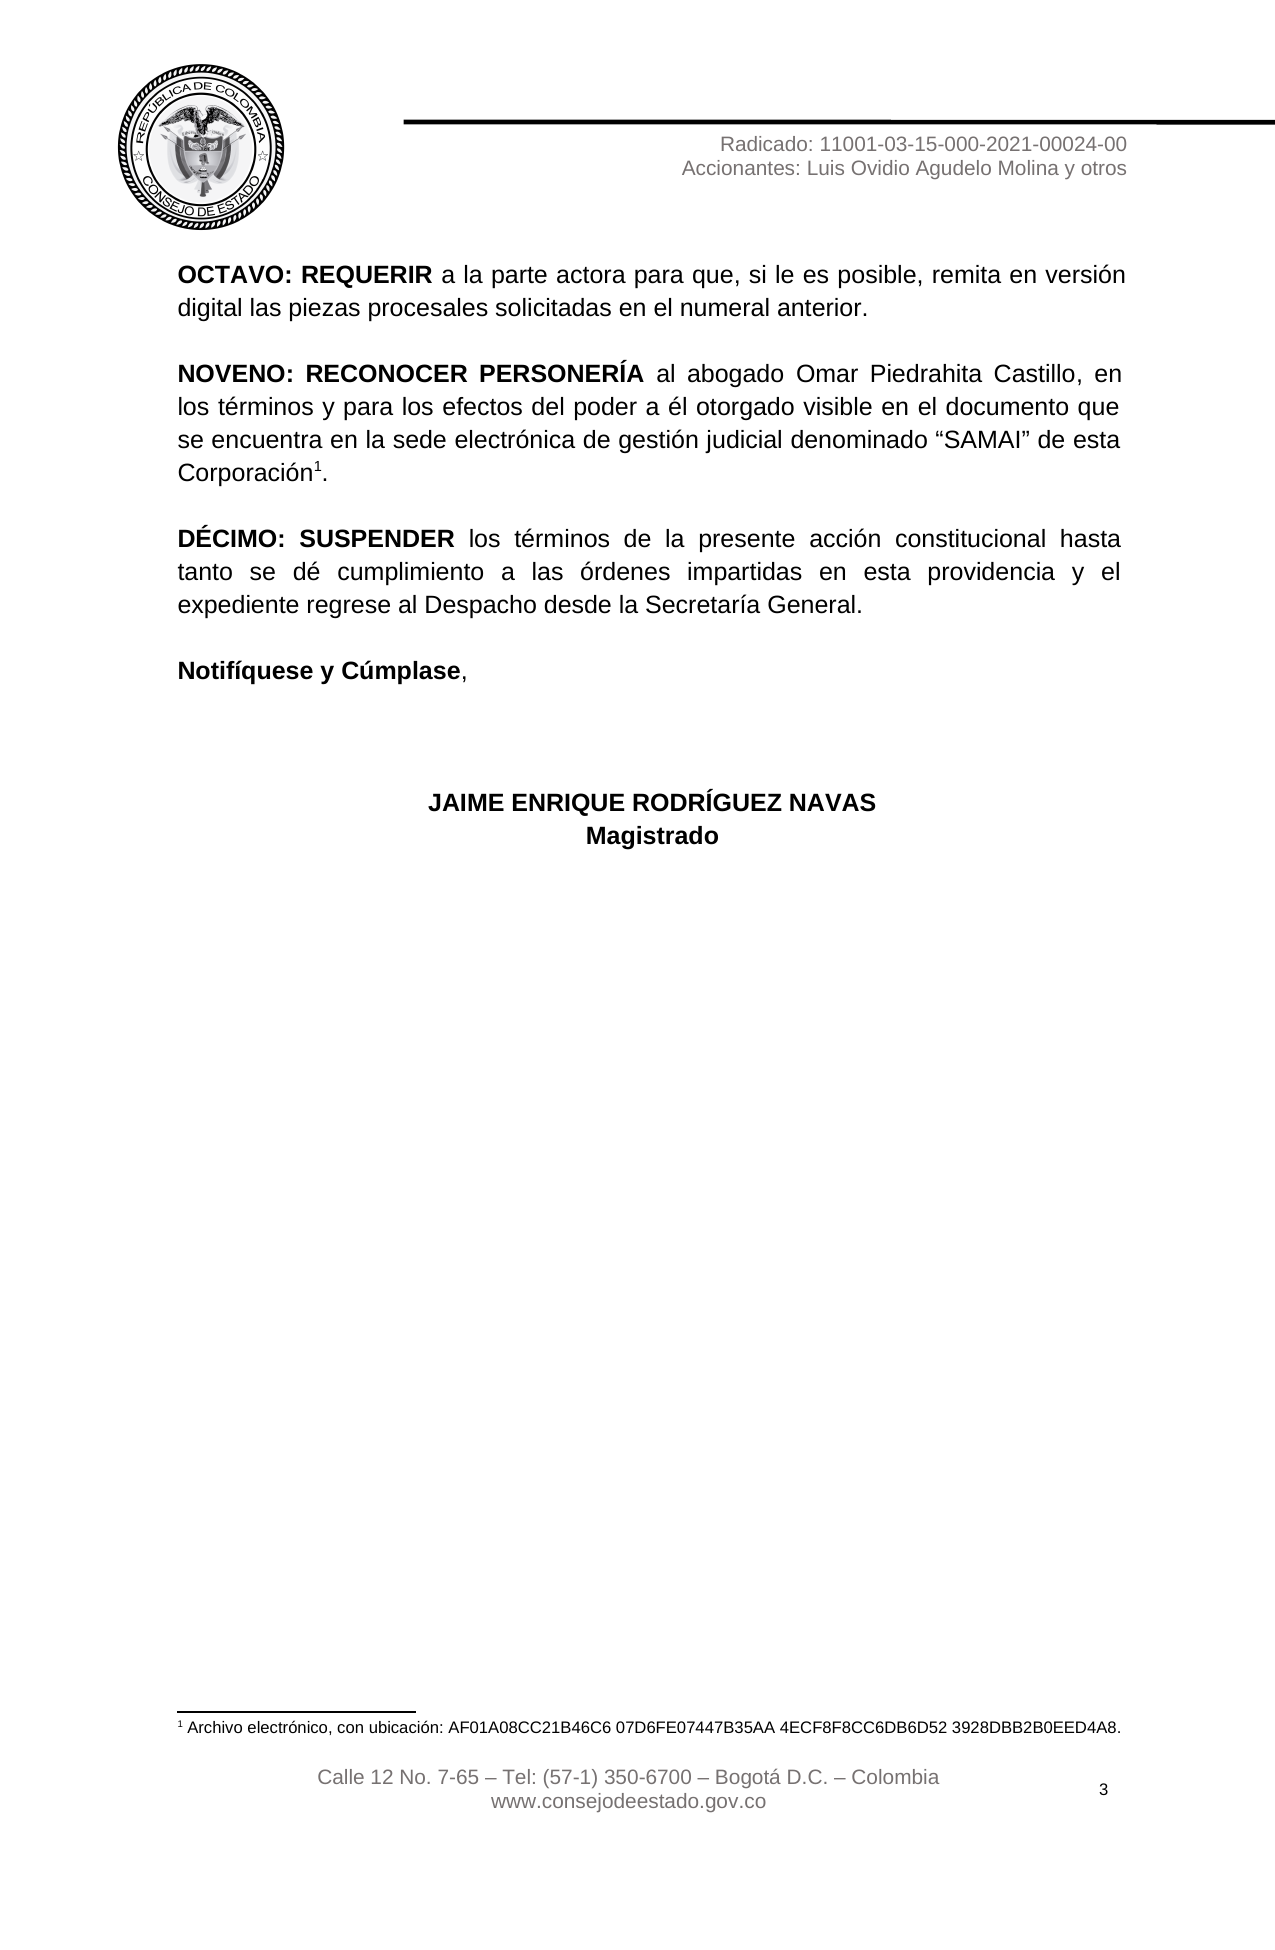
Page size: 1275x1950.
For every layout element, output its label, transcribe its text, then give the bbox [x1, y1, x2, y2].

text JAIME ENRIQUE RODRÍGUEZ NAVAS [177, 788, 1127, 817]
text OCTAVO: REQUERIR a la parte actora para que, si le es posible, remita en versión digital las piezas procesales solicitadas en el numeral anterior. [177, 260, 1127, 322]
picture [99, 52, 303, 242]
text NOVENO: RECONOCER PERSONERÍA al abogado Omar Piedrahita Castillo, en los términos y para los efectos del poder a él otorgado visible en el documento que se encuentra en la sede electrónica de gestión judicial denominado “SAMAI” de esta Corporación. [177, 359, 1122, 487]
text Notifíquese y Cúmplase, [177, 656, 1127, 685]
text Magistrado [177, 821, 1127, 850]
text DÉCIMO: SUSPENDER los términos de la presente acción constitucional hasta tanto se dé cumplimiento a las órdenes impartidas en esta providencia y el expediente regrese al Despacho desde la Secretaría General. [177, 524, 1122, 619]
